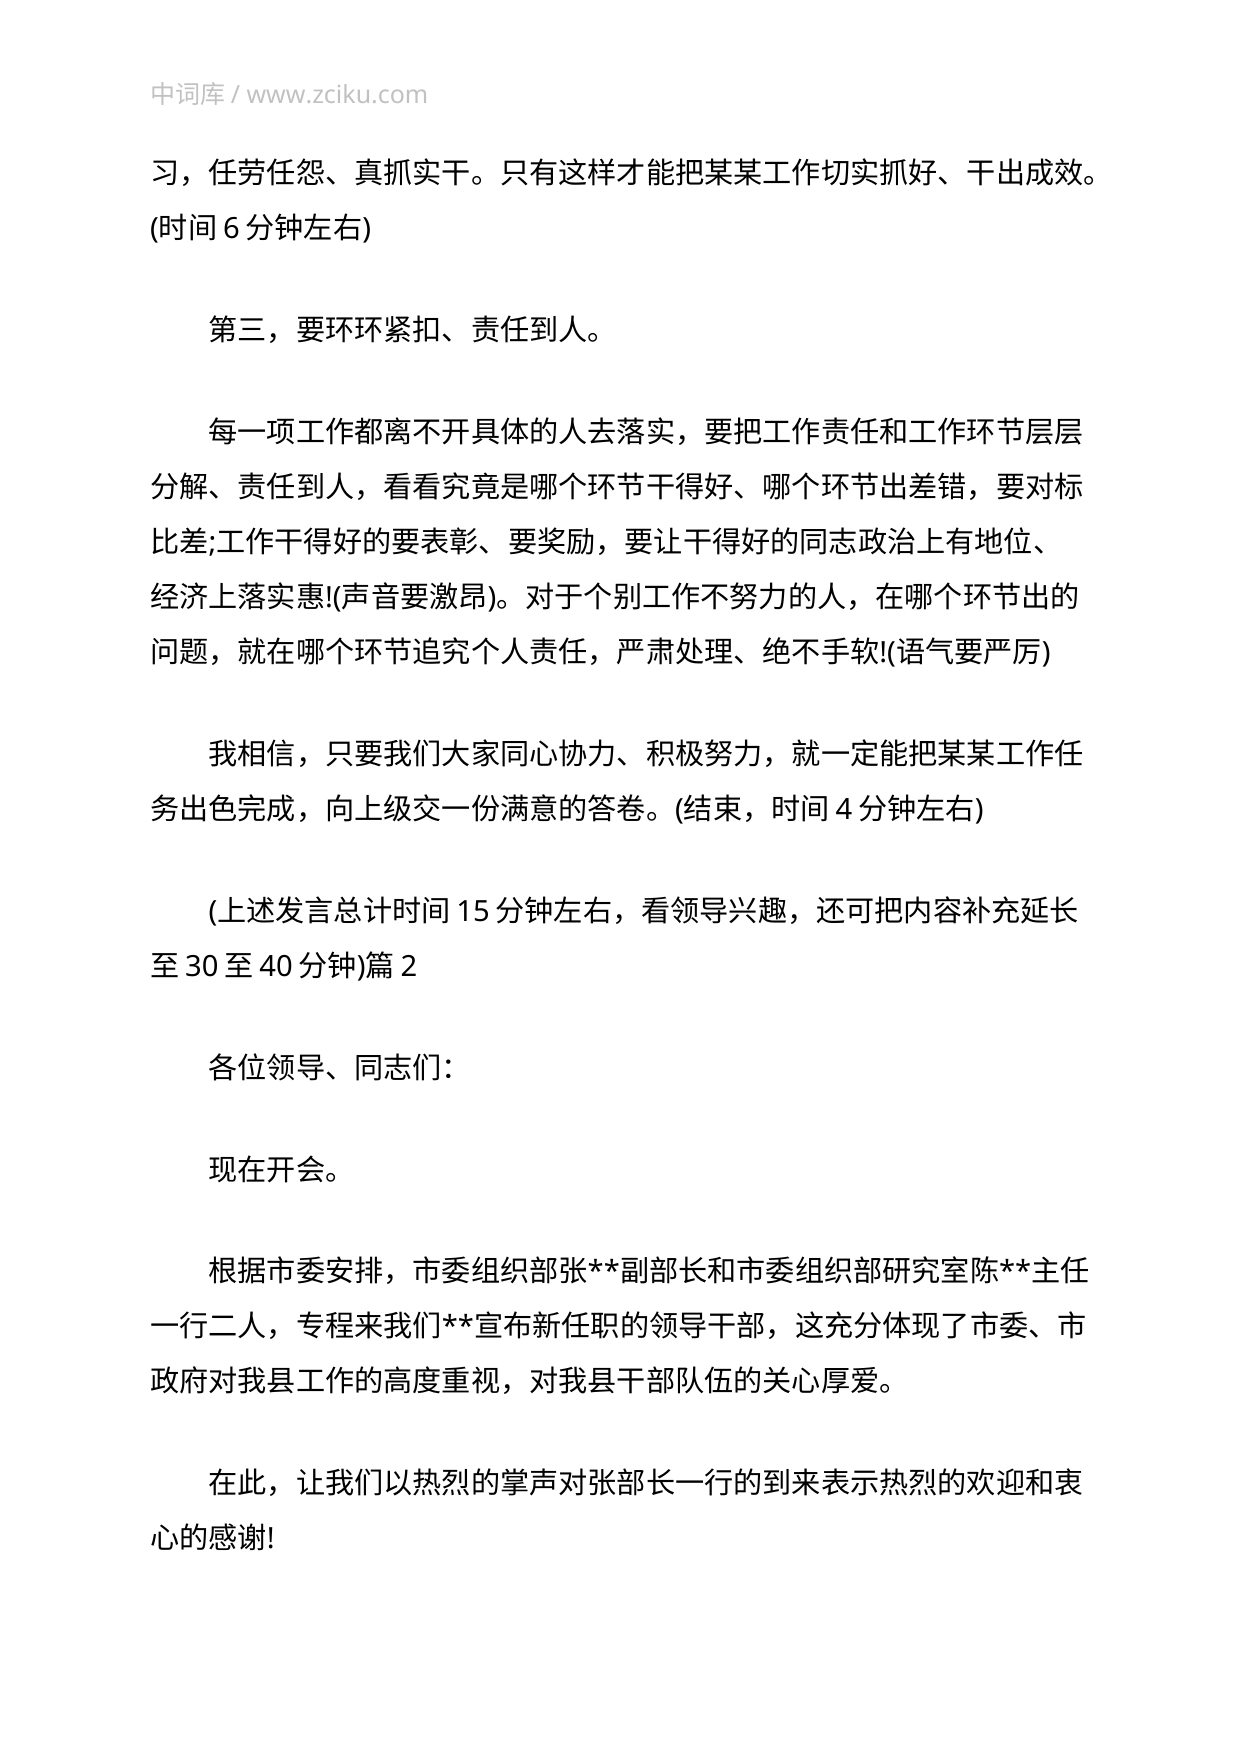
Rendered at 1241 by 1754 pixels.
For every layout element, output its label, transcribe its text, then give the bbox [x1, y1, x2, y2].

text 第三，要环环紧扣、责任到人。 [150, 307, 1090, 349]
text 各位领导、同志们： [150, 1044, 1090, 1087]
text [150, 150, 1090, 247]
text (上述发言总计时间15分钟左右，看领导兴趣，还可把内容补充延长至30至40分钟)篇2 [150, 887, 1090, 985]
text 我相信，只要我们大家同心协力、积极努力，就一定能把某某工作任务出色完成，向上级交一份满意的答卷。(结束，时间4分钟左右) [150, 730, 1090, 828]
text 根据市委安排，市委组织部张**副部长和市委组织部研究室陈**主任一行二人，专程来我们**宣布新任职的领导干部，这充分体现了市委、市政府对我县工作的高度重视，对我县干部队伍的关心厚爱。 [150, 1248, 1090, 1400]
text 在此，让我们以热烈的掌声对张部长一行的到来表示热烈的欢迎和衷心的感谢! [150, 1459, 1090, 1557]
text 每一项工作都离不开具体的人去落实，要把工作责任和工作环节层层分解、责任到人，看看究竟是哪个环节干得好、哪个环节出差错，要对标比差;工作干得好的要表彰、要奖励，要让干得好的同志政治上有地位、经济上落实惠!(声音要激昂)。对于个别工作不努力的人，在哪个环节出的问题，就在哪个环节追究个人责任，严肃处理、绝不手软!(语气要严厉) [150, 409, 1090, 671]
text 现在开会。 [150, 1146, 1090, 1188]
